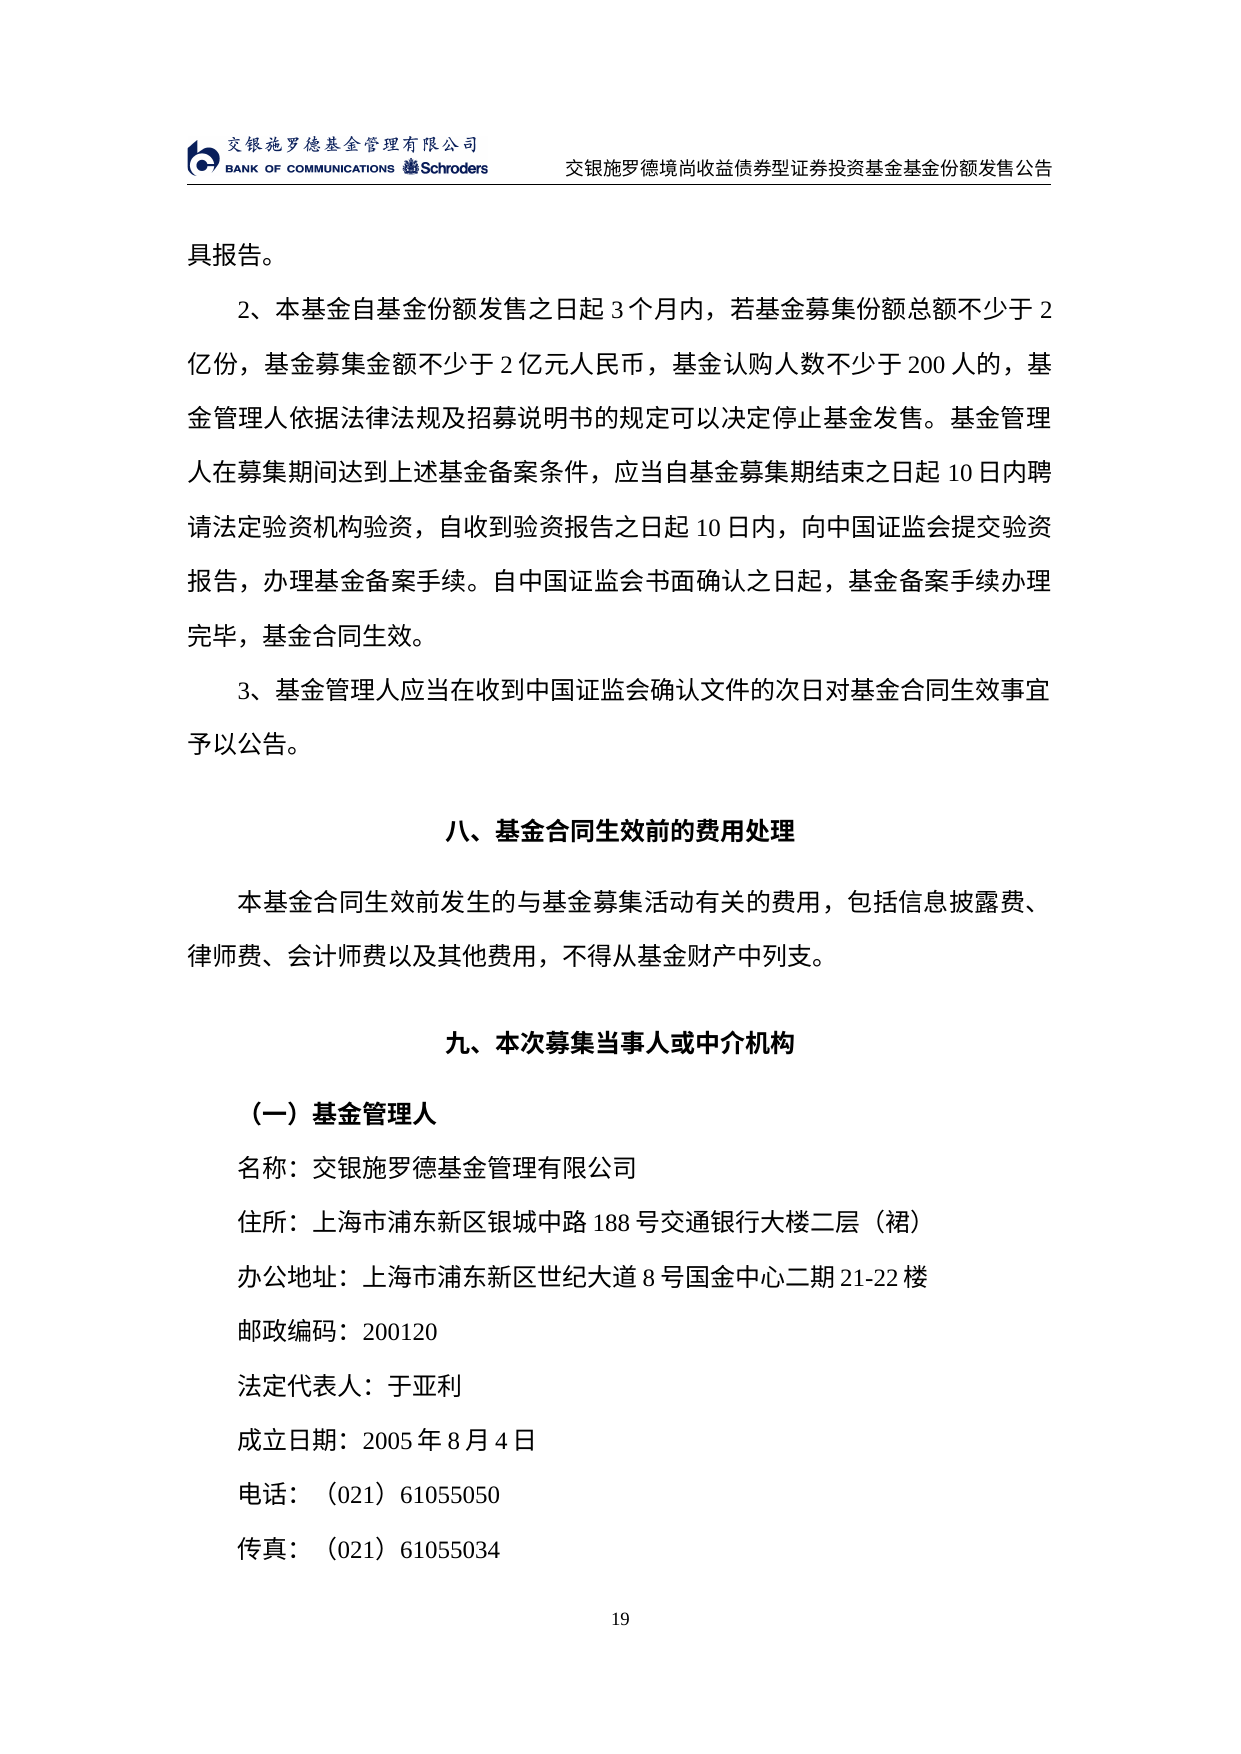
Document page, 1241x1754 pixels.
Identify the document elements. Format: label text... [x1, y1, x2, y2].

text 成立日期： [187, 1420, 1053, 1457]
text 邮政编码：200120 [187, 1312, 1053, 1348]
text 电话：（021）61055050 [187, 1475, 1053, 1511]
text 办公地址：上海市浦东新区世纪大道8号国金中心二期21-22楼 [187, 1257, 1053, 1293]
picture [187, 136, 488, 176]
text 名称：交银施罗德基金管理有限公司 [187, 1148, 1053, 1185]
text 本基金合同生效前发生的与基金募集活动有关的费用，包括信息披露费、律师费、会计师费以及其他费用，不得从基金财产中列支。 [187, 882, 1053, 973]
text 传真：（021）61055034 [187, 1529, 1053, 1565]
text 1、募集期届满后，根据登记机构确认的认购数据，基金管理人将本基金的有效认购资金和认购资金在募集期所产生利息扣除认购费用后一并划入本基金存款账户。由登记机构出具认购户数证明，本基金存款账户开户行出具基金存款证明后，基金管理人委托具有资格的会计师事务所对基金财产进行验资并出具报告。 [187, 235, 1053, 272]
text 九、本次募集当事人或中介机构 [187, 1023, 1053, 1060]
text 住所：上海市浦东新区银城中路188号交通银行大楼二层（裙） [187, 1203, 1053, 1239]
text 法定代表人：于亚利 [187, 1366, 1053, 1402]
text 八、基金合同生效前的费用处理 [187, 812, 1053, 848]
text （一）基金管理人 [187, 1094, 1053, 1130]
text 2、本基金自基金份额发售之日起3个月内，若基金募集份额总额不少于2亿份，基金募集金额不少于2亿元人民币，基金认购人数不少于200人的，基金管理人依据法律法规及招募说明书的规定可以决定停止基金发售。基金管理人在募集期间达到上述基金备案条件，应当自基金募集期结束之日起10日内聘请法定验资机构验资，自收到验资报告之日起10日内，向中国证监会提交验资报告，办理基金备案手续。自中国证监会书面确认之日起，基金备案手续办理完毕，基金合同生效。 [187, 290, 1053, 652]
text 3、基金管理人应当在收到中国证监会确认文件的次日对基金合同生效事宜予以公告。 [187, 670, 1053, 761]
